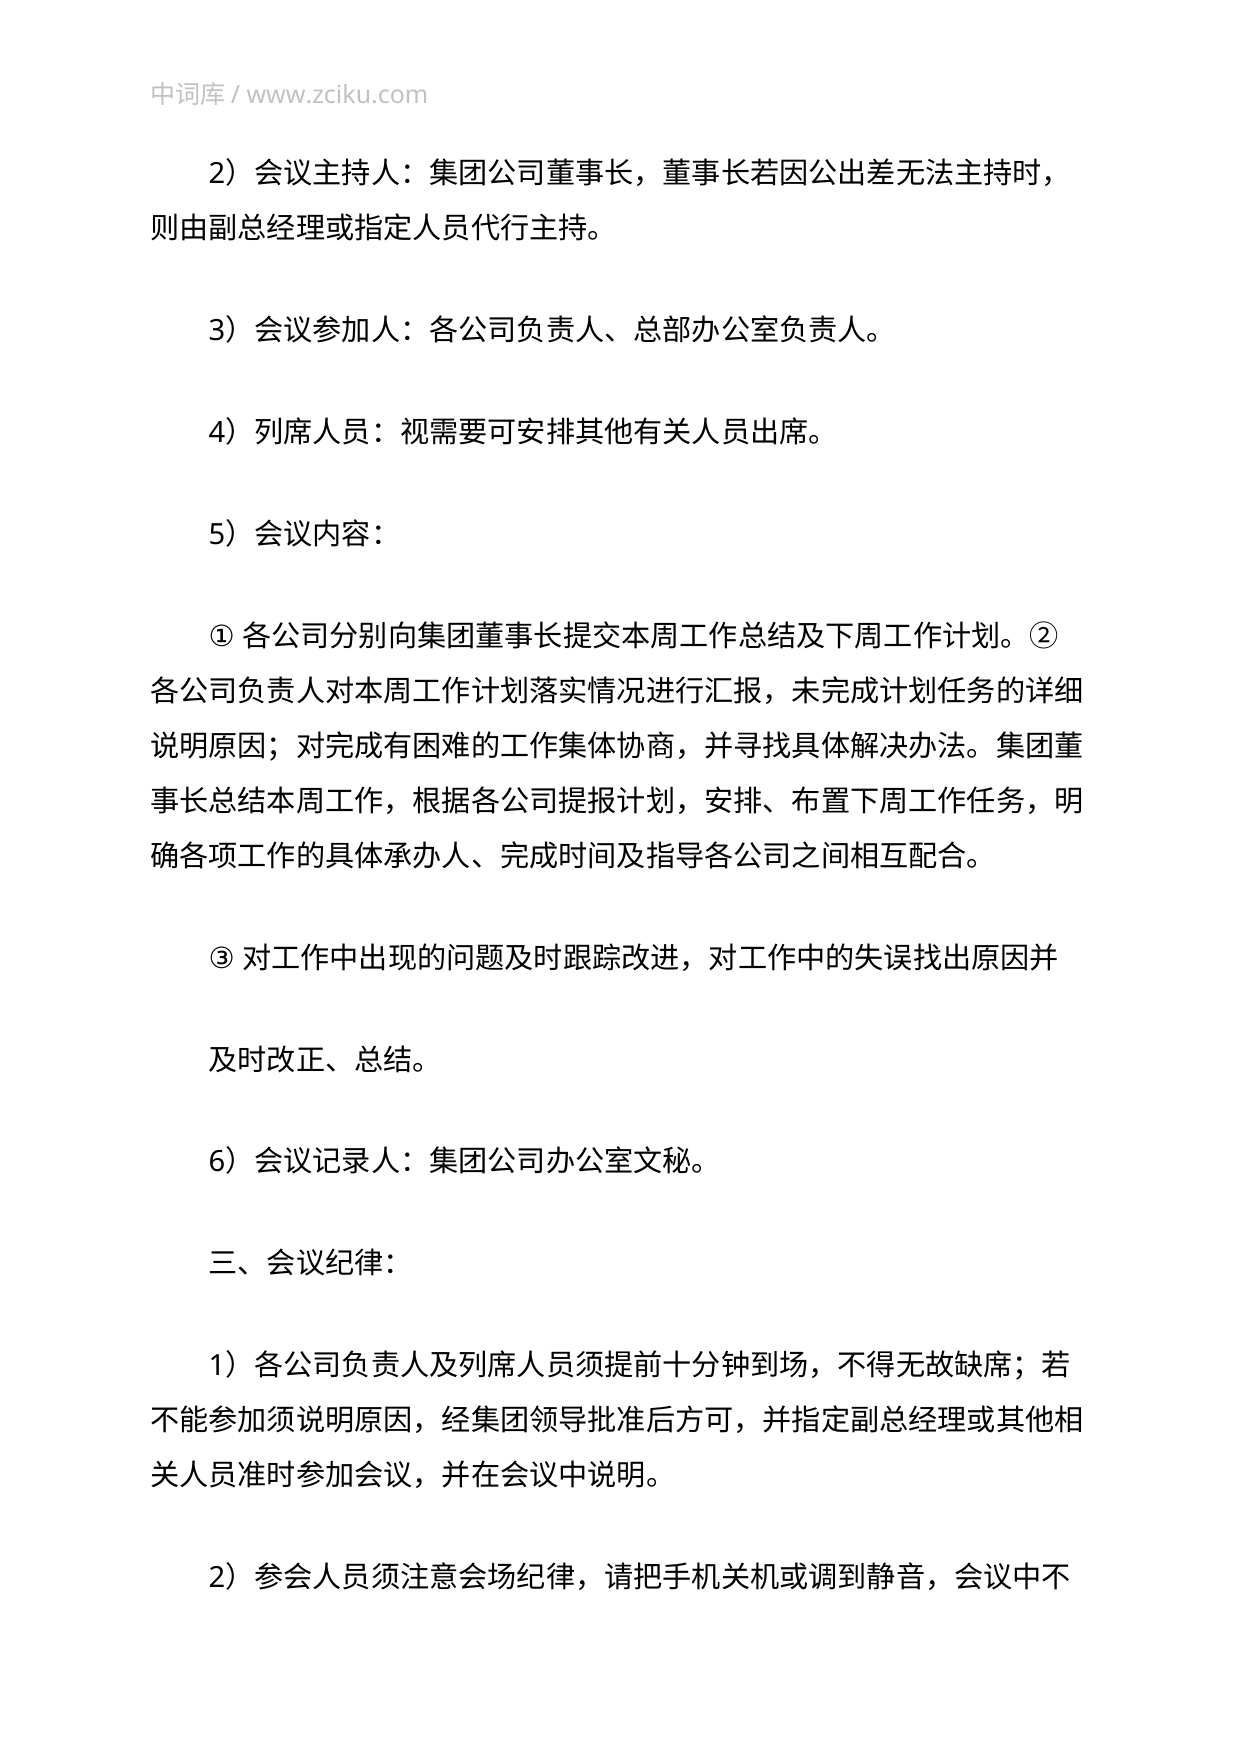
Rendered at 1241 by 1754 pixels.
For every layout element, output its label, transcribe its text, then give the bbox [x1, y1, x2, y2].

text 5）会议内容： [150, 511, 1090, 553]
text ① 各公司分别向集团董事长提交本周工作总结及下周工作计划。② 各公司负责人对本周工作计划落实情况进行汇报，未完成计划任务的详细说明原因；对完成有困难的工作集体协商，并寻找具体解决办法。集团董事长总结本周工作，根据各公司提报计划，安排、布置下周工作任务，明确各项工作的具体承办人、完成时间及指导各公司之间相互配合。 [150, 613, 1090, 875]
text ③ 对工作中出现的问题及时跟踪改进，对工作中的失误找出原因并 [150, 934, 1090, 977]
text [150, 1553, 1090, 1596]
text 3）会议参加人：各公司负责人、总部办公室负责人。 [150, 307, 1090, 349]
text 6）会议记录人：集团公司办公室文秘。 [150, 1138, 1090, 1180]
text 及时改正、总结。 [150, 1036, 1090, 1078]
text 2）会议主持人：集团公司董事长，董事长若因公出差无法主持时，则由副总经理或指定人员代行主持。 [150, 150, 1090, 247]
text 三、会议纪律： [150, 1240, 1090, 1282]
text 4）列席人员：视需要可安排其他有关人员出席。 [150, 409, 1090, 451]
text 1）各公司负责人及列席人员须提前十分钟到场，不得无故缺席；若不能参加须说明原因，经集团领导批准后方可，并指定副总经理或其他相关人员准时参加会议，并在会议中说明。 [150, 1342, 1090, 1494]
